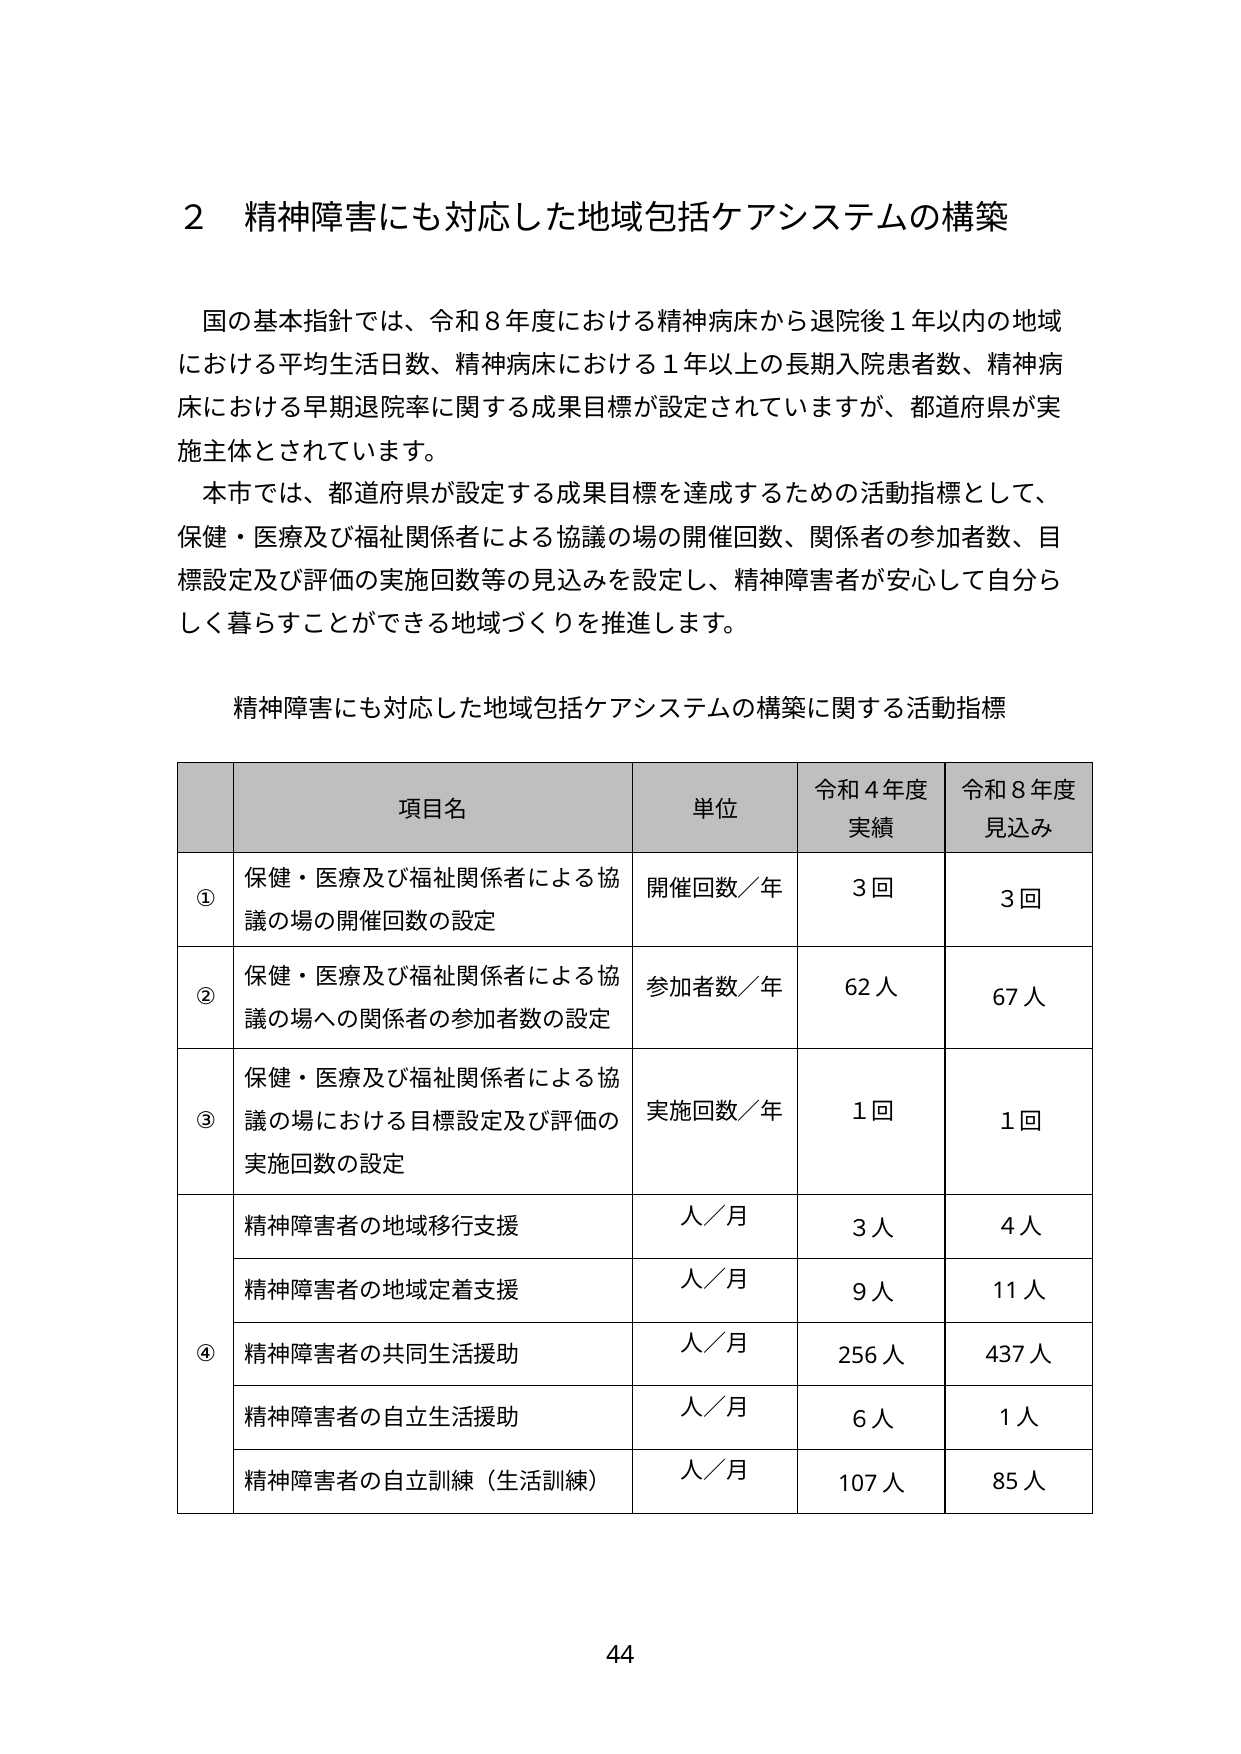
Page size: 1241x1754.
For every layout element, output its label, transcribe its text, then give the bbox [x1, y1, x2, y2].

table_cell ３人 [798, 1195, 944, 1258]
table_cell 1人 [946, 1386, 1092, 1449]
table_cell ３回 [946, 853, 1092, 946]
table_cell ６人 [798, 1386, 944, 1449]
table_cell １回 [946, 1049, 1092, 1194]
table_cell 人／月 [633, 1323, 797, 1385]
table_cell 62人 [798, 947, 944, 1048]
table_header 令和４年度 実績 [798, 763, 944, 852]
text 本市では、都道府県が設定する成果目標を達成するための活動指標として、保健・医療及び福祉関係者による協議の場の開催回数、関係者の参加者数、目標設定及び評価の実施回数等の見込みを設定し、精神障害者が安心して自分らしく暮らすことができる地域づくりを推進します。 [177, 473, 1063, 640]
table_cell 85人 [946, 1450, 1092, 1513]
text ２ 精神障害にも対応した地域包括ケアシステムの構築 [177, 177, 1063, 252]
table_cell 保健・医療及び福祉関係者による協議の場への関係者の参加者数の設定 [234, 947, 632, 1048]
table_cell ② [178, 947, 233, 1048]
table_cell 保健・医療及び福祉関係者による協議の場における目標設定及び評価の実施回数の設定 [234, 1049, 632, 1194]
text 精神障害にも対応した地域包括ケアシステムの構築に関する活動指標 [177, 688, 1063, 726]
table_cell 人／月 [633, 1259, 797, 1322]
table_cell 実施回数／年 [633, 1049, 797, 1194]
table_cell 精神障害者の共同生活援助 [234, 1323, 632, 1385]
table_cell ９人 [798, 1259, 944, 1322]
table_cell １回 [798, 1049, 944, 1194]
table_cell 人／月 [633, 1195, 797, 1258]
table_cell 開催回数／年 [633, 853, 797, 946]
text 国の基本指針では、令和８年度における精神病床から退院後１年以内の地域における平均生活日数、精神病床における１年以上の長期入院患者数、精神病床における早期退院率に関する成果目標が設定されていますが、都道府県が実施主体とされています。 [177, 301, 1063, 468]
table_cell 107人 [798, 1450, 944, 1513]
table_cell 人／月 [633, 1450, 797, 1513]
table_cell ４人 [946, 1195, 1092, 1258]
table_cell 11人 [946, 1259, 1092, 1322]
table_cell 人／月 [633, 1386, 797, 1449]
table_cell ③ [178, 1049, 233, 1194]
table_cell ３回 [798, 853, 944, 946]
table_cell 精神障害者の自立生活援助 [234, 1386, 632, 1449]
table_cell ① [178, 853, 233, 946]
table_cell 437人 [946, 1323, 1092, 1385]
table_header 令和８年度 見込み [946, 763, 1092, 852]
table_cell 精神障害者の地域定着支援 [234, 1259, 632, 1322]
table_cell 参加者数／年 [633, 947, 797, 1048]
table_cell 精神障害者の地域移行支援 [234, 1195, 632, 1258]
table_cell 256人 [798, 1323, 944, 1385]
table_cell ④ [178, 1195, 233, 1513]
table_cell 保健・医療及び福祉関係者による協議の場の開催回数の設定 [234, 853, 632, 946]
table_header [178, 763, 233, 852]
table_cell 精神障害者の自立訓練（生活訓練） [234, 1450, 632, 1513]
table_header 単位 [633, 763, 797, 852]
table_header 項目名 [234, 763, 632, 852]
table_cell 67人 [946, 947, 1092, 1048]
